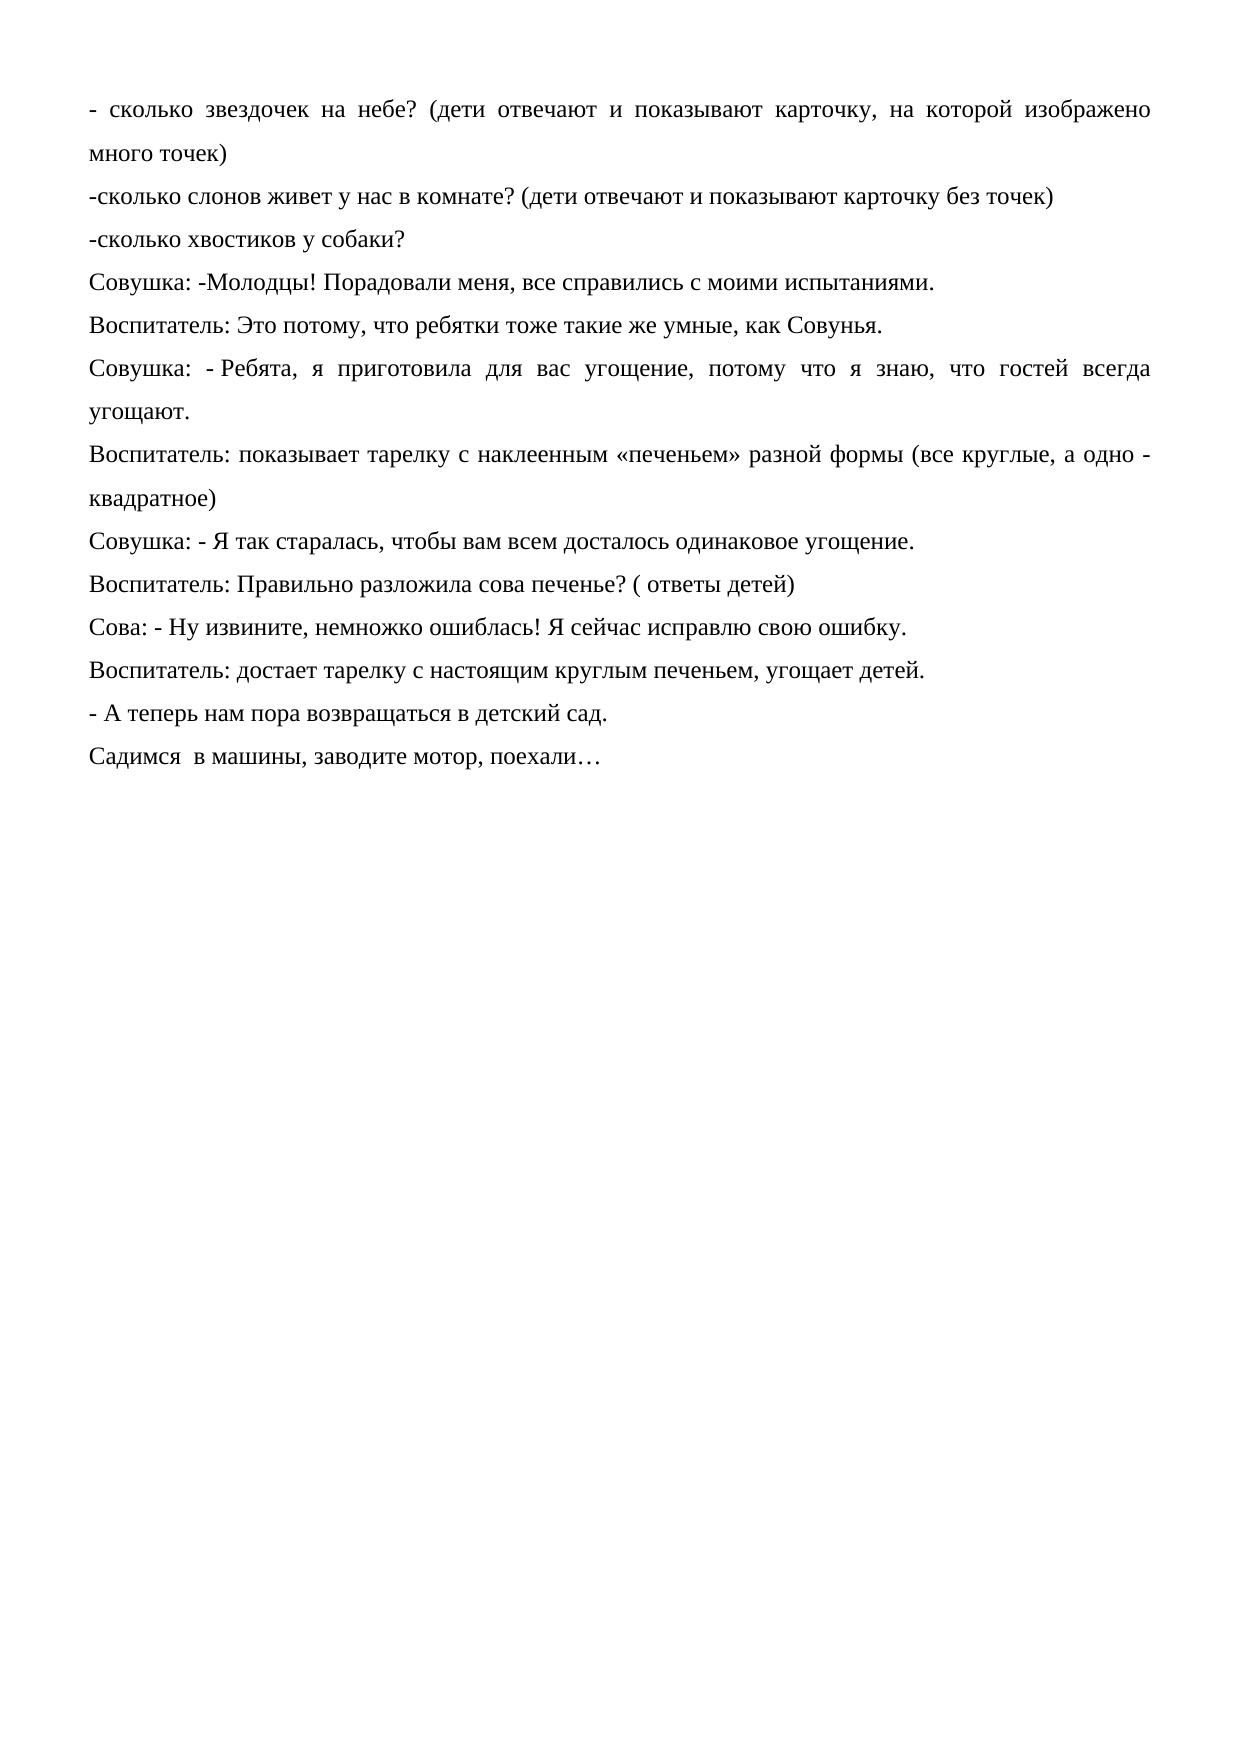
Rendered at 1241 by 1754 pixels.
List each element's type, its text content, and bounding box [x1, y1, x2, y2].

text -сколько слонов живет у нас в комнате? (дети отвечают и показывают карточку без точек) [89, 181, 1152, 209]
text Садимся в машины, заводите мотор, поехали… [89, 741, 1152, 770]
text Воспитатель: достает тарелку с настоящим круглым печеньем, угощает детей. [89, 655, 1152, 684]
text Совушка: - Ребята, я приготовила для вас угощение, потому что я знаю, что гостей всегда угощают. [89, 353, 1152, 425]
text Воспитатель: показывает тарелку с наклеенным «печеньем» разной формы (все круглые, а одно - квадратное) [89, 439, 1152, 511]
text -сколько хвостиков у собаки? [89, 224, 1152, 253]
text Совушка: -Молодцы! Порадовали меня, все справились с моими испытаниями. [89, 267, 1152, 296]
text - А теперь нам пора возвращаться в детский сад. [89, 698, 1152, 727]
text Воспитатель: Правильно разложила сова печенье? ( ответы детей) [89, 569, 1152, 598]
text Воспитатель: Это потому, что ребятки тоже такие же умные, как Совунья. [89, 310, 1152, 339]
text Совушка: - Я так старалась, чтобы вам всем досталось одинаковое угощение. [89, 526, 1152, 554]
text - сколько звездочек на небе? (дети отвечают и показывают карточку, на которой изображено много точек) [89, 94, 1152, 166]
text Сова: - Ну извините, немножко ошиблась! Я сейчас исправлю свою ошибку. [89, 612, 1152, 641]
